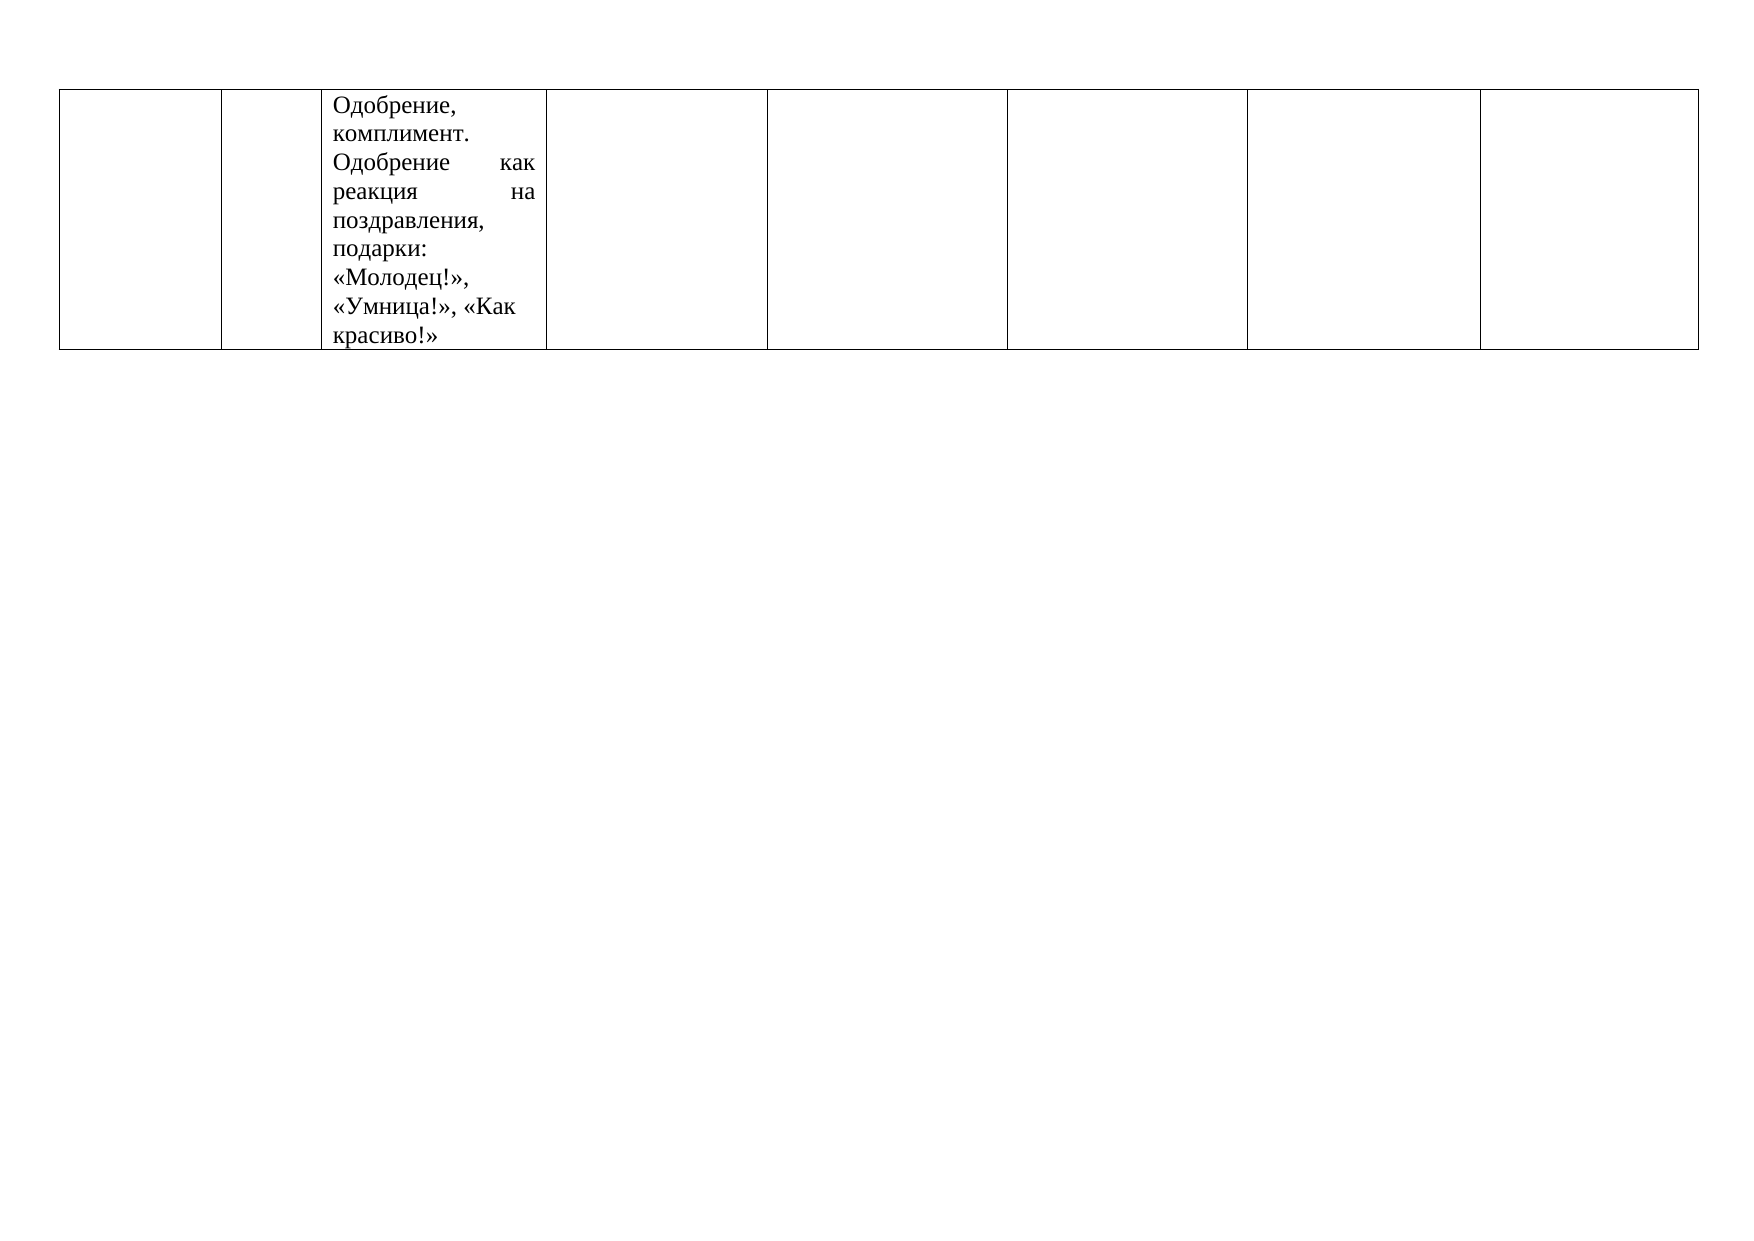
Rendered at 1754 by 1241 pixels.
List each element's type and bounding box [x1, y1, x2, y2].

table_cell [1248, 90, 1480, 348]
table_cell [60, 90, 221, 348]
table_cell [768, 90, 1007, 348]
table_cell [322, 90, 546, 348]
table_cell [222, 90, 321, 348]
